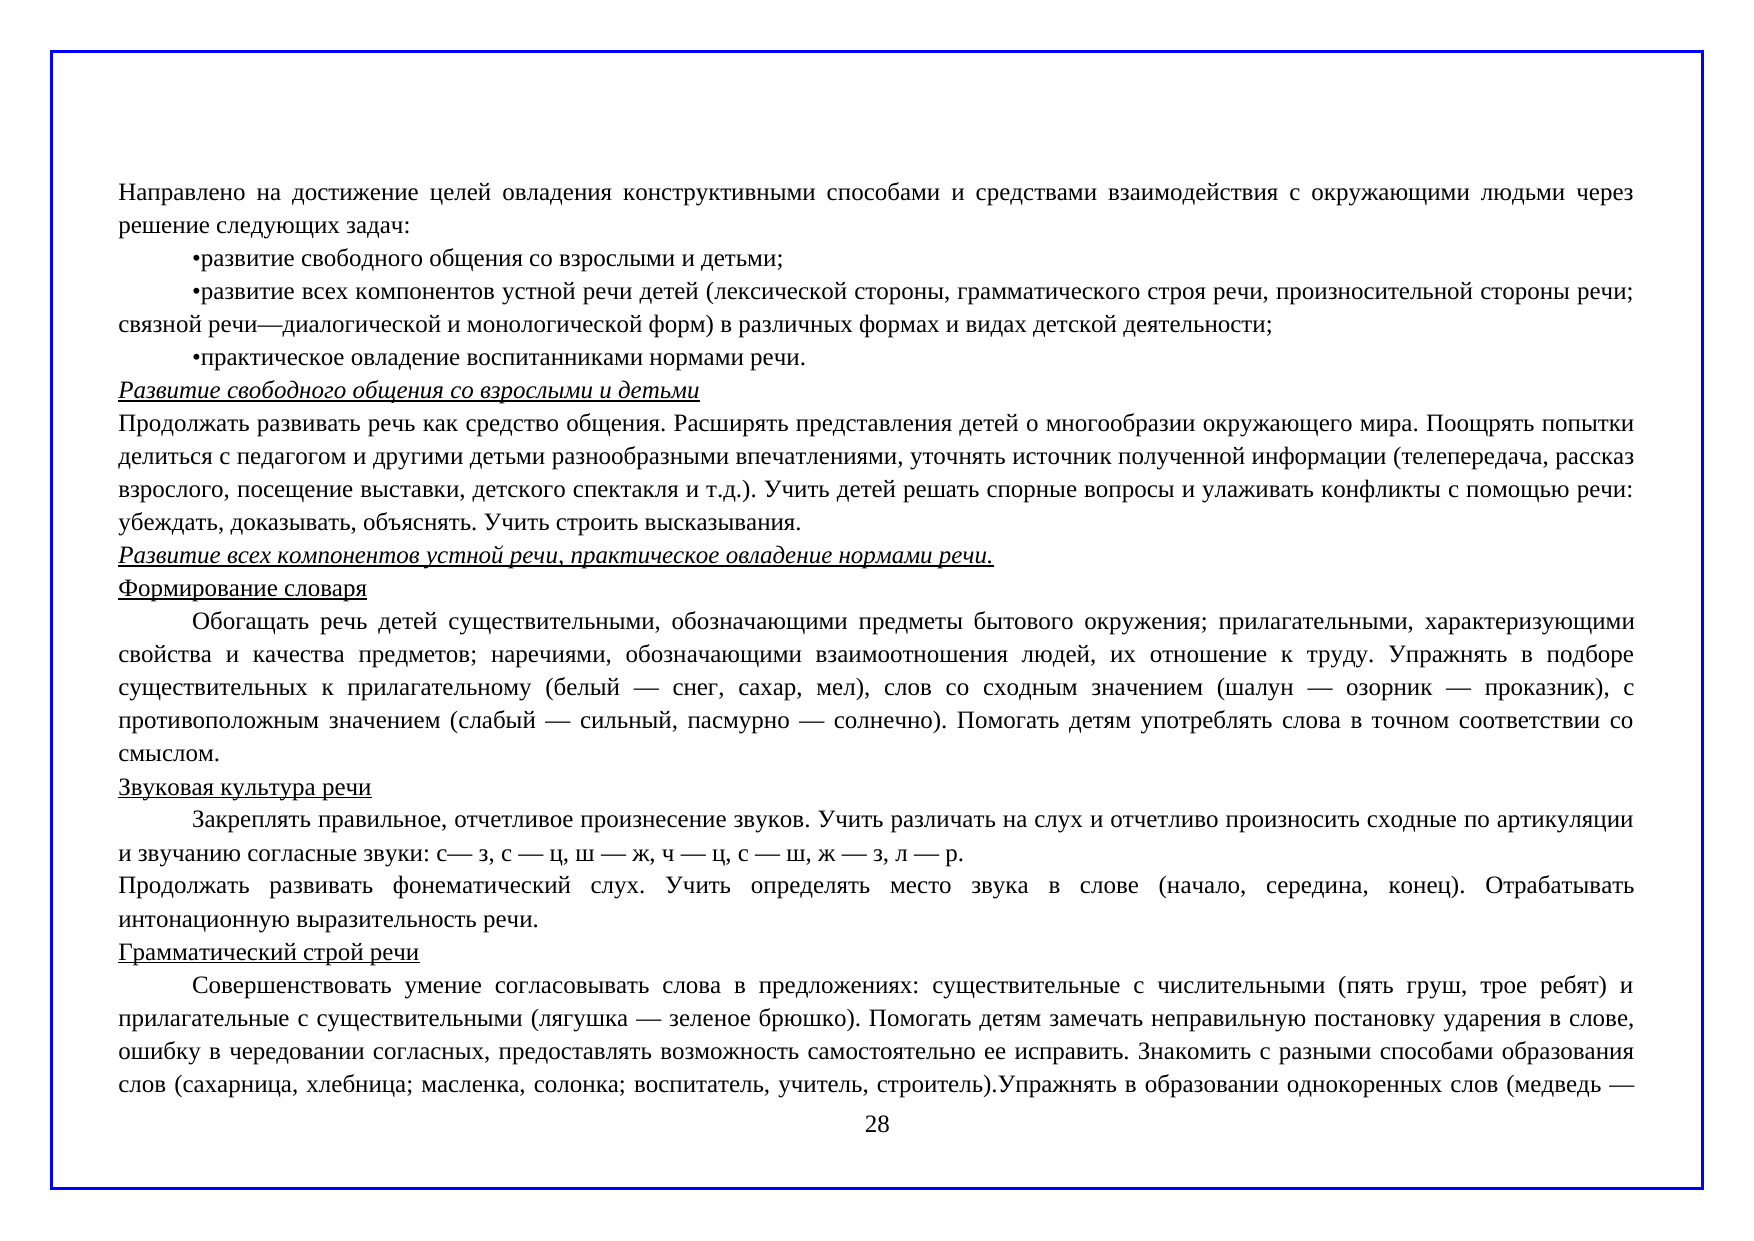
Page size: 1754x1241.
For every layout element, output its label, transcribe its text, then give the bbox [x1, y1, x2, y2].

text Звуковая культура речи [118, 772, 1636, 800]
text •развитие свободного общения со взрослыми и детьми; [118, 243, 1636, 272]
text •практическое овладение воспитанниками нормами речи. [118, 342, 1636, 371]
text Направлено на достижение целей овладения конструктивными способами и средствами взаимодействия с окружающими людьми через решение следующих задач: [118, 177, 1636, 239]
text Обогащать речь детей существительными, обозначающими предметы бытового окружения; прилагательными, характеризующими свойства и качества предметов; наречиями, обозначающими взаимоотношения людей, их отношение к труду. Упражнять в подборе существительных к прилагательному (белый — снег, сахар, мел), слов со сходным значением (шалун — озорник — проказник), с противоположным значением (слабый — сильный, пасмурно — солнечно). Помогать детям употреблять слова в точном соответствии со смыслом. [118, 606, 1636, 767]
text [118, 970, 1636, 1097]
text Грамматический строй речи [118, 937, 1636, 965]
text Закреплять правильное, отчетливое произнесение звуков. Учить различать на слух и отчетливо произносить сходные по артикуляции и звучанию согласные звуки: с— з, с — ц, ш — ж, ч — ц, с — ш, ж — з, л — р. [118, 804, 1636, 866]
text Продолжать развивать речь как средство общения. Расширять представления детей о многообразии окружающего мира. Поощрять попытки делиться с педагогом и другими детьми разнообразными впечатлениями, уточнять источник полученной информации (телепередача, рассказ взрослого, посещение выставки, детского спектакля и т.д.). Учить детей решать спорные вопросы и улаживать конфликты с помощью речи: убеждать, доказывать, объяснять. Учить строить высказывания. [118, 408, 1636, 536]
text Развитие всех компонентов устной речи, практическое овладение нормами речи. [118, 540, 1636, 569]
text •развитие всех компонентов устной речи детей (лексической стороны, грамматического строя речи, произносительной стороны речи; связной речи—диалогической и монологической форм) в различных формах и видах детской деятельности; [118, 276, 1636, 338]
text Формирование словаря [118, 573, 1636, 602]
text Развитие свободного общения со взрослыми и детьми [118, 375, 1636, 404]
text Продолжать развивать фонематический слух. Учить определять место звука в слове (начало, середина, конец). Отрабатывать интонационную выразительность речи. [118, 871, 1636, 932]
